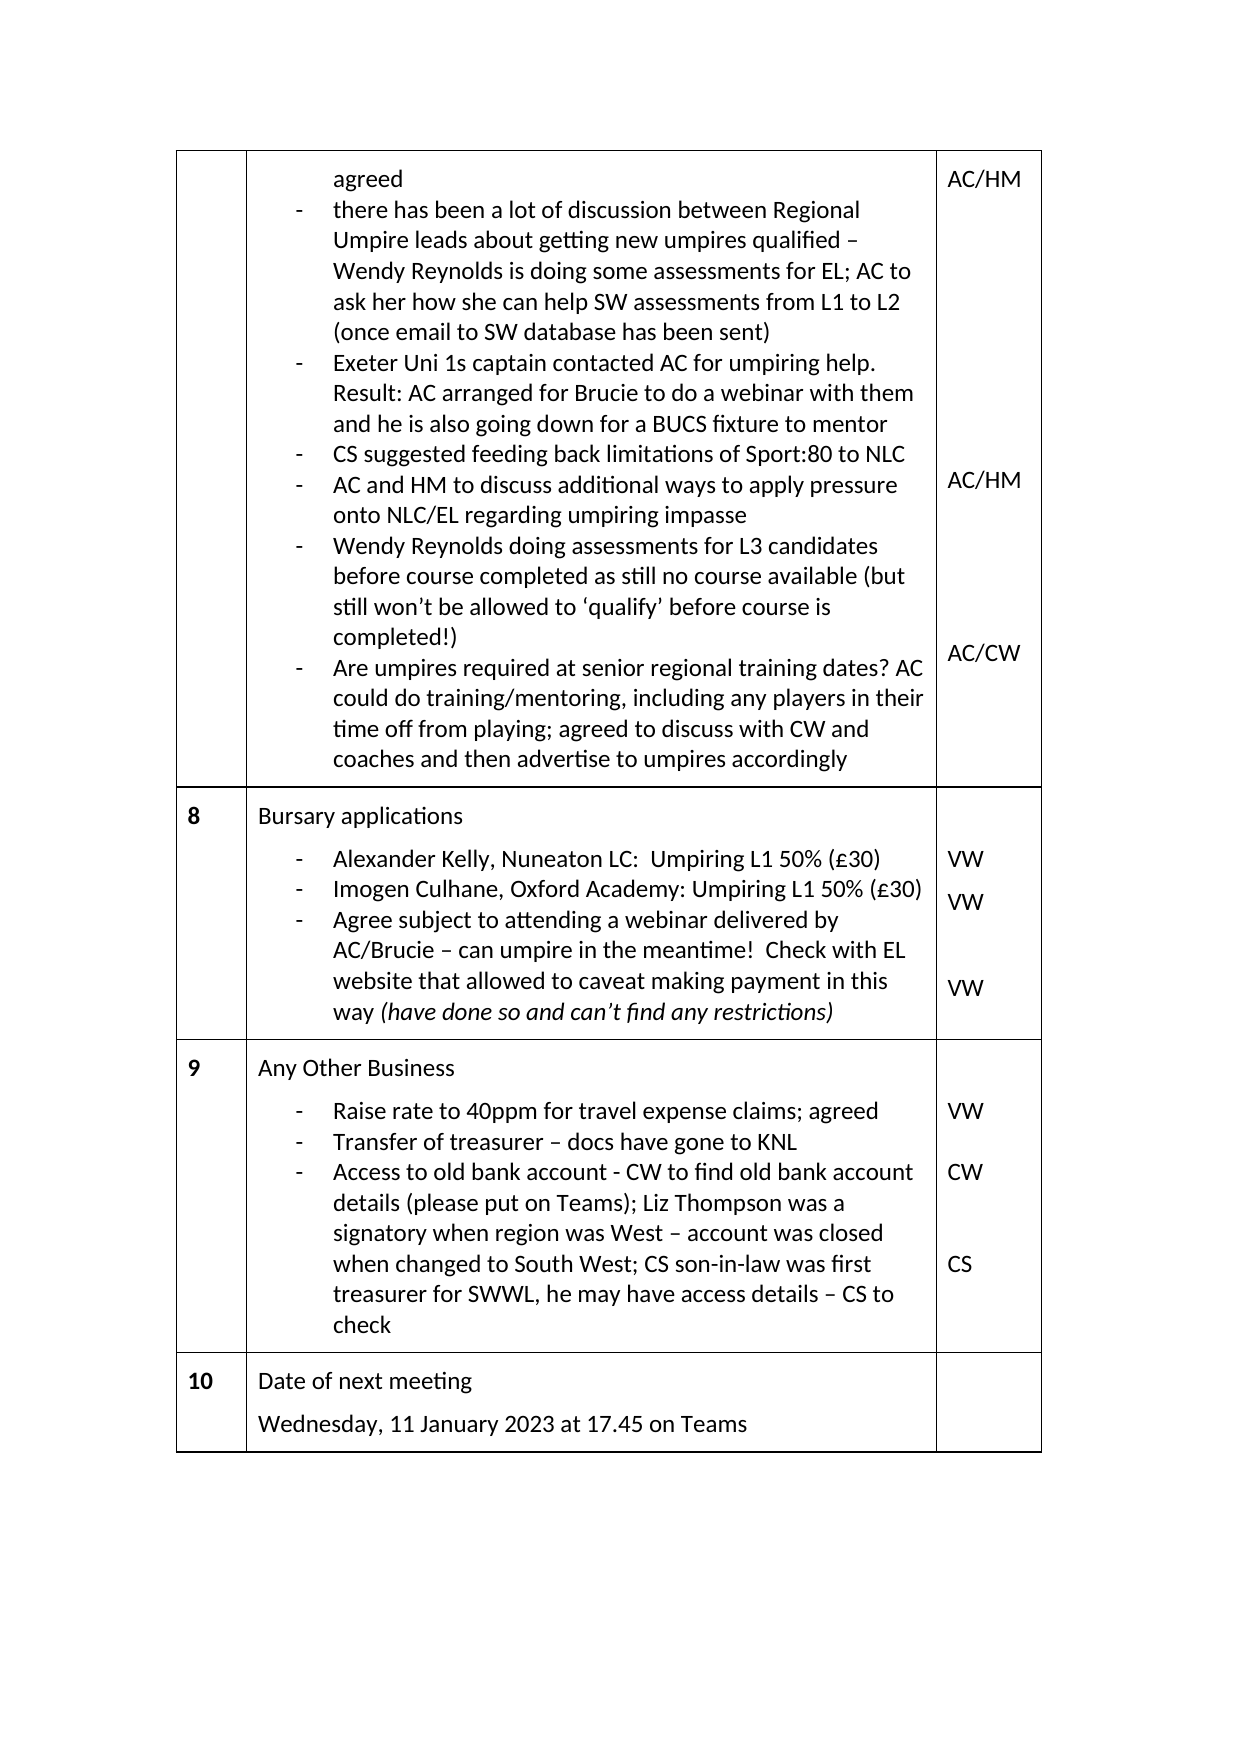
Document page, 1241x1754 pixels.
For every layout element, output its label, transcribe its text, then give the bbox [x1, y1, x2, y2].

table_cell [937, 1353, 1041, 1451]
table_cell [247, 151, 936, 786]
table_cell Date of next meeting Wednesday, 11 January 2023 at 17.45 on Teams [247, 1353, 936, 1451]
table_cell Bursary applications Alexander Kelly, Nuneaton LC: Umpiring L1 50% (£30) Imogen Culhane, Oxford Academy: Umpiring L1 50% (£30) Agree subject to attending a webinar delivered by AC/Brucie – can umpire in the meantime! Check with EL website that allowed to caveat making payment in this way (have done so and can’t find any restrictions) [247, 788, 936, 1039]
table_cell VW CW CS [937, 1040, 1041, 1352]
table_cell 7 [177, 151, 246, 786]
table_cell Any Other Business Raise rate to 40ppm for travel expense claims; agreed Transfer of treasurer – docs have gone to KNL Access to old bank account - CW to find old bank account details (please put on Teams); Liz Thompson was a signatory when region was West – account was closed when changed to South West; CS son-in-law was first treasurer for SWWL, he may have access details – CS to check [247, 1040, 936, 1352]
table_cell 9 [177, 1040, 246, 1352]
table_cell VW VW VW [937, 788, 1041, 1039]
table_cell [937, 151, 1041, 786]
table_cell 8 [177, 788, 246, 1039]
table_cell 10 [177, 1353, 246, 1451]
